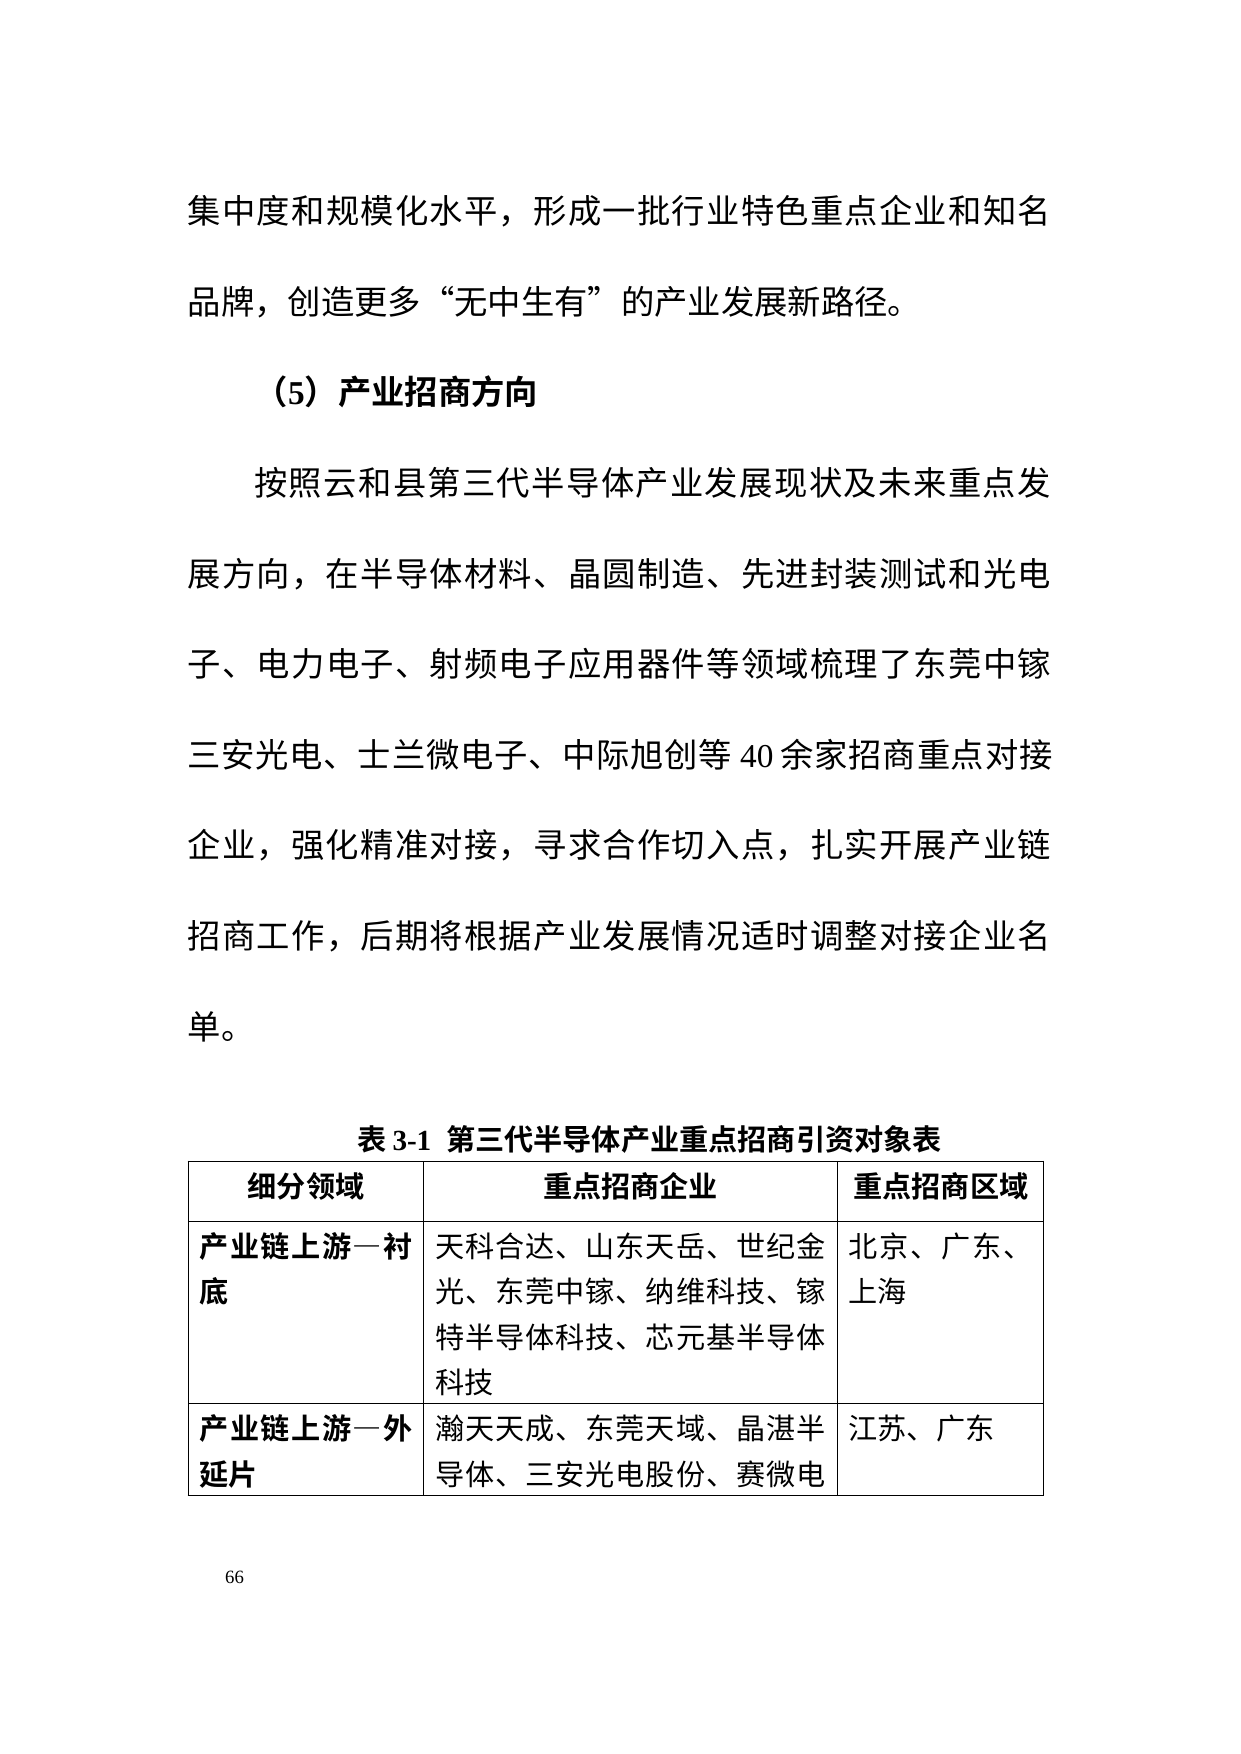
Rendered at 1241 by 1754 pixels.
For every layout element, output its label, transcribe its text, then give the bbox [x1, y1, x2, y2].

table_cell 产业链上游—外延片 [189, 1404, 423, 1495]
table_cell 江苏、广东 [838, 1404, 1043, 1495]
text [187, 164, 1053, 345]
table_cell 北京、广东、上海 [838, 1222, 1043, 1403]
table_header 重点招商企业 [424, 1162, 837, 1221]
table_cell 天科合达、山东天岳、世纪金光、东莞中镓、纳维科技、镓特半导体科技、芯元基半导体科技 [424, 1222, 837, 1403]
text 按照云和县第三代半导体产业发展现状及未来重点发展方向，在半导体材料、晶圆制造、先进封装测试和光电子、电力电子、射频电子应用器件等领域梳理了东莞中镓、三安光电、士兰微电子、中际旭创等40余家招商重点对接企业，强化精准对接，寻求合作切入点，扎实开展产业链招商工作，后期将根据产业发展情况适时调整对接企业名单。 [187, 436, 1053, 1070]
text （5）产业招商方向 [187, 345, 1053, 436]
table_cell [424, 1404, 837, 1495]
text 表3-1 第三代半导体产业重点招商引资对象表 [187, 1115, 1053, 1161]
table_header 重点招商区域 [838, 1162, 1043, 1221]
table_cell 产业链上游—衬底 [189, 1222, 423, 1403]
table_header 细分领域 [189, 1162, 423, 1221]
